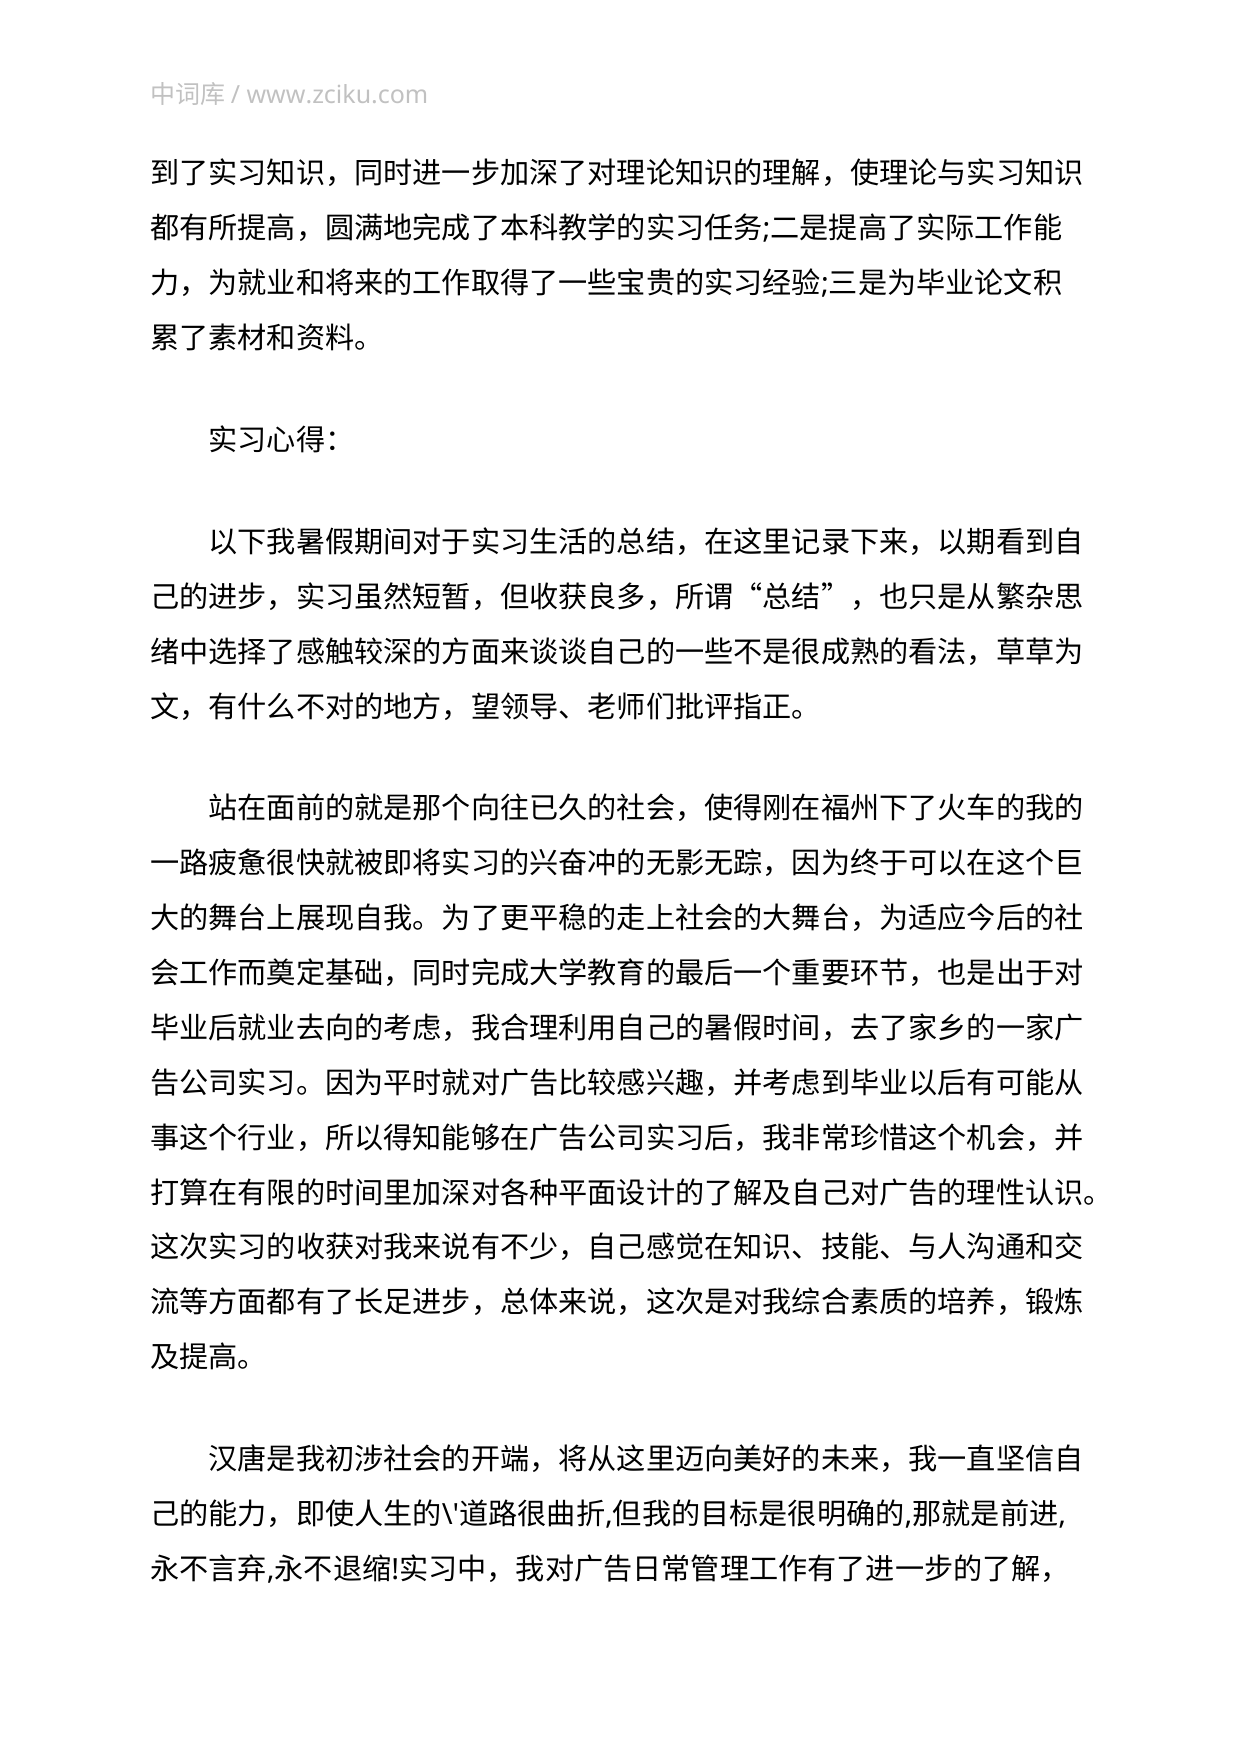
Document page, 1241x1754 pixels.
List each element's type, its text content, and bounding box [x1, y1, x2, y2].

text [150, 1436, 1090, 1588]
text 以下我暑假期间对于实习生活的总结，在这里记录下来，以期看到自己的进步，实习虽然短暂，但收获良多，所谓“总结”，也只是从繁杂思绪中选择了感触较深的方面来谈谈自己的一些不是很成熟的看法，草草为文，有什么不对的地方，望领导、老师们批评指正。 [150, 518, 1090, 725]
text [150, 150, 1090, 357]
text 实习心得： [150, 417, 1090, 459]
text 站在面前的就是那个向往已久的社会，使得刚在福州下了火车的我的一路疲惫很快就被即将实习的兴奋冲的无影无踪，因为终于可以在这个巨大的舞台上展现自我。为了更平稳的走上社会的大舞台，为适应今后的社会工作而奠定基础，同时完成大学教育的最后一个重要环节，也是出于对毕业后就业去向的考虑，我合理利用自己的暑假时间，去了家乡的一家广告公司实习。因为平时就对广告比较感兴趣，并考虑到毕业以后有可能从事这个行业，所以得知能够在广告公司实习后，我非常珍惜这个机会，并打算在有限的时间里加深对各种平面设计的了解及自己对广告的理性认识。这次实习的收获对我来说有不少，自己感觉在知识、技能、与人沟通和交流等方面都有了长足进步，总体来说，这次是对我综合素质的培养，锻炼及提高。 [150, 785, 1090, 1376]
